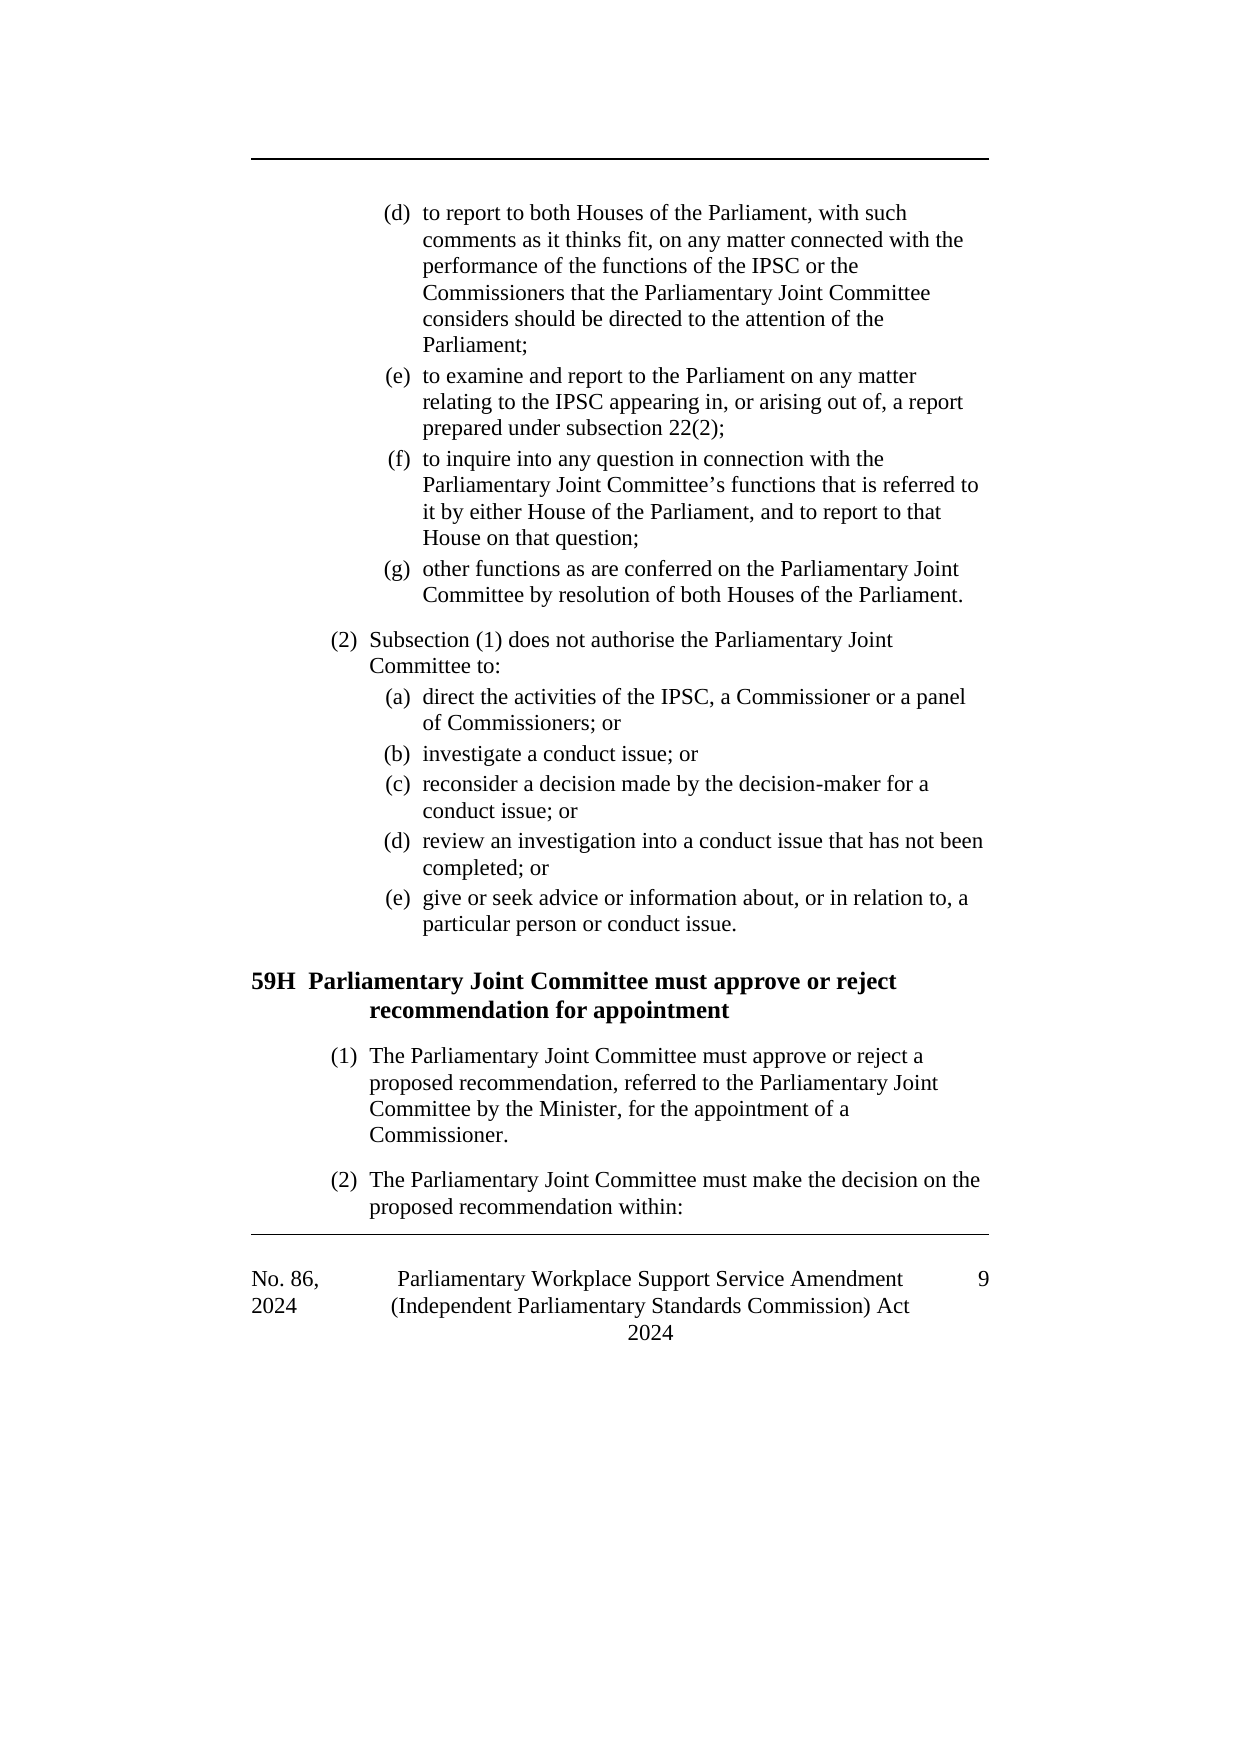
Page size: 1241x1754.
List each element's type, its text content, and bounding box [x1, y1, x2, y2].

text (a) direct the activities of the IPSC, a Commissioner or a panel of Commissioners; or [251, 683, 989, 736]
text (d) to report to both Houses of the Parliament, with such comments as it thinks fit, on any matter connected with the performance of the functions of the IPSC or the Commissioners that the Parliamentary Joint Committee considers should be directed to the attention of the Parliament; [251, 199, 989, 358]
text (d) review an investigation into a conduct issue that has not been completed; or [251, 827, 989, 880]
text (e) give or seek advice or information about, or in relation to, a particular person or conduct issue. [251, 884, 989, 937]
text (f) to inquire into any question in connection with the Parliamentary Joint Committee’s functions that is referred to it by either House of the Parliament, and to report to that House on that question; [251, 445, 989, 550]
text (e) to examine and report to the Parliament on any matter relating to the IPSC appearing in, or arising out of, a report prepared under subsection 22(2); [251, 362, 989, 441]
text (b) investigate a conduct issue; or [251, 740, 989, 766]
text (2) Subsection (1) does not authorise the Parliamentary Joint Committee to: [251, 626, 989, 679]
text (g) other functions as are conferred on the Parliamentary Joint Committee by resolution of both Houses of the Parliament. [251, 554, 989, 607]
text (1) The Parliamentary Joint Committee must approve or reject a proposed recommendation, referred to the Parliamentary Joint Committee by the Minister, for the appointment of a Commissioner. [251, 1042, 989, 1148]
text (c) reconsider a decision made by the decision-maker for a conduct issue; or [251, 770, 989, 823]
text 59H Parliamentary Joint Committee must approve or reject recommendation for appointment [251, 966, 989, 1023]
text (2) The Parliamentary Joint Committee must make the decision on the proposed recommendation within: [251, 1166, 989, 1219]
